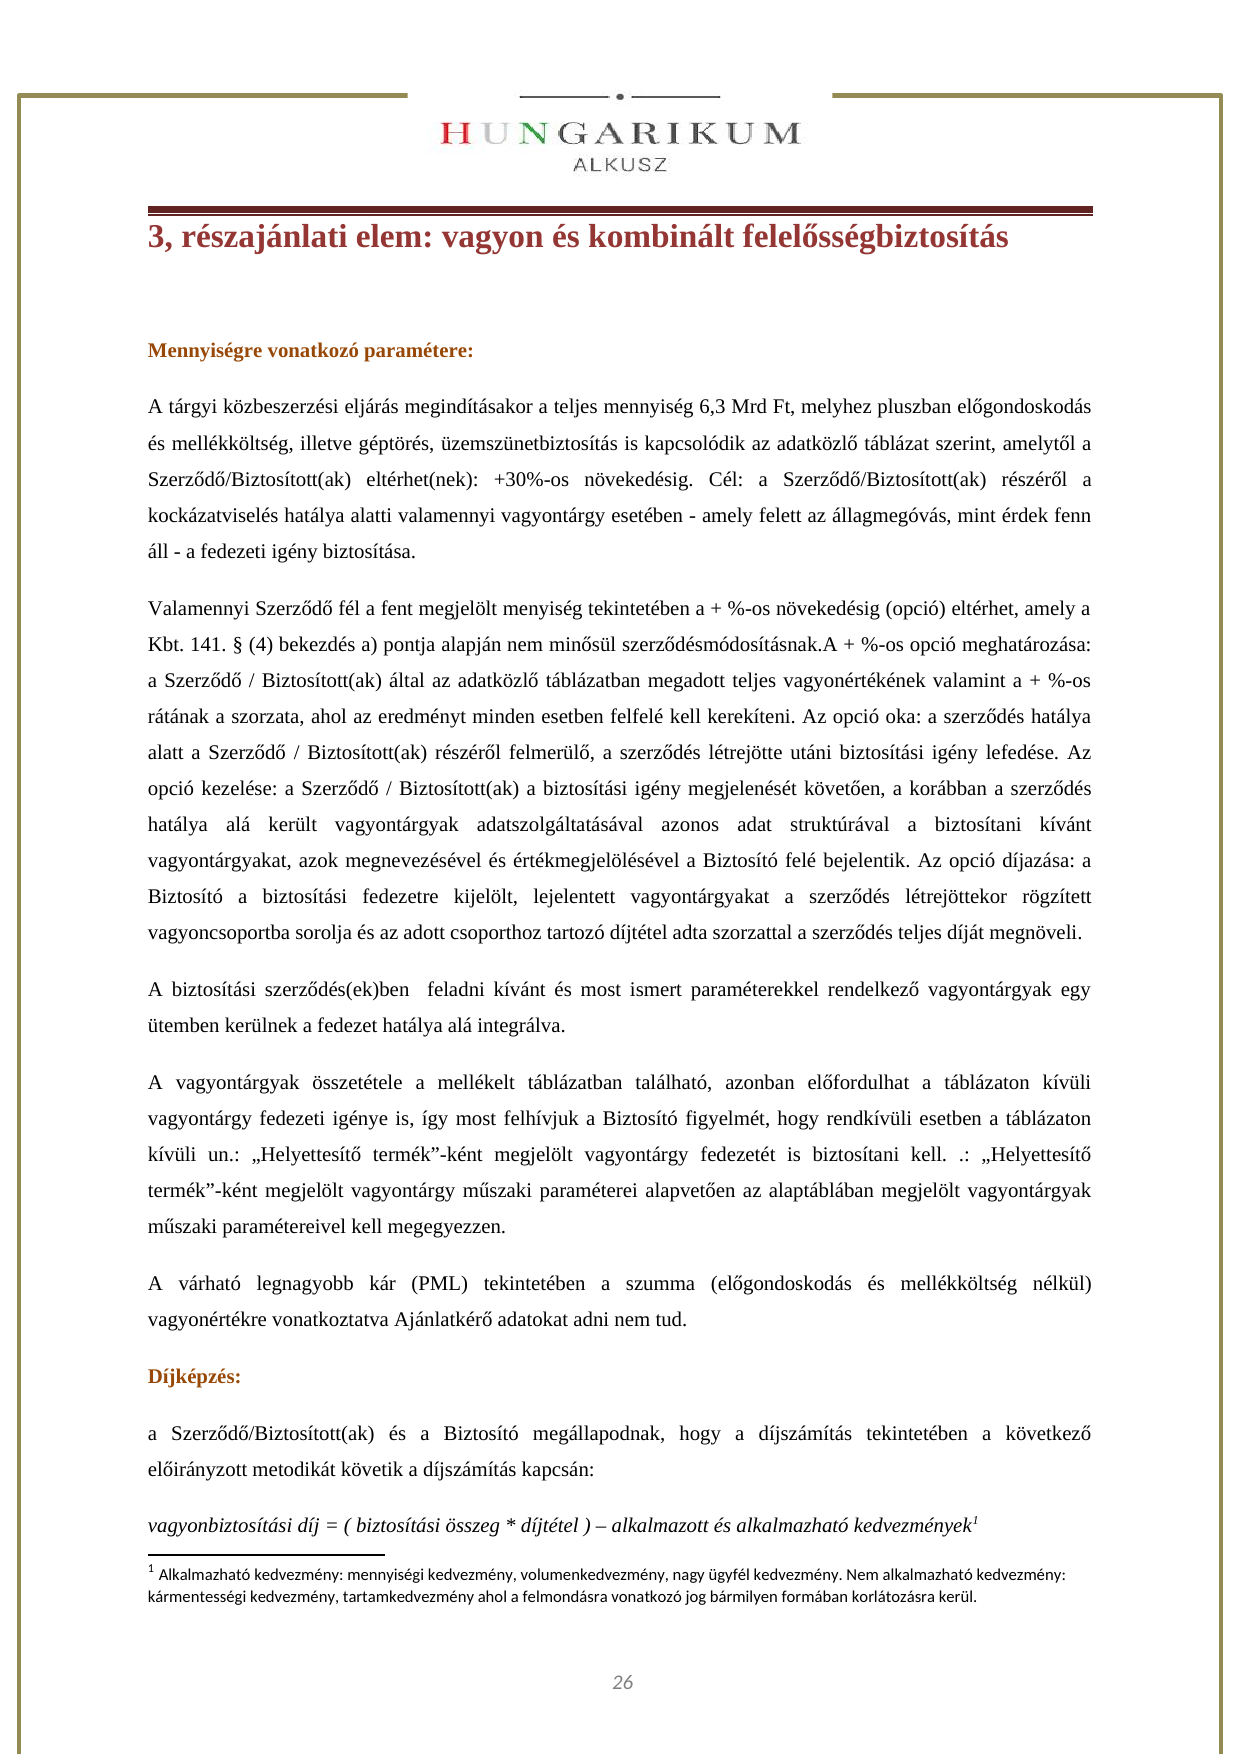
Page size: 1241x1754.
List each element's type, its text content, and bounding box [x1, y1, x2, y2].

text A várható legnagyobb kár (PML) tekintetében a szumma (előgondoskodás és mellékköltség nélkül) vagyonértékre vonatkoztatva Ajánlatkérő adatokat adni nem tud. [148, 1271, 1093, 1331]
picture [407, 59, 833, 205]
text A tárgyi közbeszerzési eljárás megindításakor a teljes mennyiség 6,3 Mrd Ft, melyhez pluszban előgondoskodás és mellékköltség, illetve géptörés, üzemszünetbiztosítás is kapcsolódik az adatközlő táblázat szerint, amelytől a Szerződő/Biztosított(ak) eltérhet(nek): +30%-os növekedésig. Cél: a Szerződő/Biztosított(ak) részéről a kockázatviselés hatálya alatti valamennyi vagyontárgy esetében - amely felett az állagmegóvás, mint érdek fenn áll - a fedezeti igény biztosítása. [148, 394, 1093, 563]
text Díjképzés: [148, 1364, 1093, 1388]
text vagyonbiztosítási díj = ( biztosítási összeg * díjtétel ) – alkalmazott és alkalmazható kedvezmények [148, 1513, 1093, 1537]
text a Szerződő/Biztosított(ak) és a Biztosító megállapodnak, hogy a díjszámítás tekintetében a következő előirányzott metodikát követik a díjszámítás kapcsán: [148, 1421, 1093, 1481]
text A vagyontárgyak összetétele a mellékelt táblázatban található, azonban előfordulhat a táblázaton kívüli vagyontárgy fedezeti igénye is, így most felhívjuk a Biztosító figyelmét, hogy rendkívüli esetben a táblázaton kívüli un.: „Helyettesítő termék”-ként megjelölt vagyontárgy fedezetét is biztosítani kell. .: „Helyettesítő termék”-ként megjelölt vagyontárgy műszaki paraméterei alapvetően az alaptáblában megjelölt vagyontárgyak műszaki paramétereivel kell megegyezzen. [148, 1070, 1093, 1238]
text Valamennyi Szerződő fél a fent megjelölt menyiség tekintetében a + %-os növekedésig (opció) eltérhet, amely a Kbt. 141. § (4) bekezdés a) pontja alapján nem minősül szerződésmódosításnak.A + %-os opció meghatározása: a Szerződő / Biztosított(ak) által az adatközlő táblázatban megadott teljes vagyonértékének valamint a + %-os rátának a szorzata, ahol az eredményt minden esetben felfelé kell kerekíteni. Az opció oka: a szerződés hatálya alatt a Szerződő / Biztosított(ak) részéről felmerülő, a szerződés létrejötte utáni biztosítási igény lefedése. Az opció kezelése: a Szerződő / Biztosított(ak) a biztosítási igény megjelenését követően, a korábban a szerződés hatálya alá került vagyontárgyak adatszolgáltatásával azonos adat struktúrával a biztosítani kívánt vagyontárgyakat, azok megnevezésével és értékmegjelölésével a Biztosító felé bejelentik. Az opció díjazása: a Biztosító a biztosítási fedezetre kijelölt, lejelentett vagyontárgyakat a szerződés létrejöttekor rögzített vagyoncsoportba sorolja és az adott csoporthoz tartozó díjtétel adta szorzattal a szerződés teljes díját megnöveli. [148, 596, 1093, 944]
text A biztosítási szerződés(ek)ben feladni kívánt és most ismert paraméterekkel rendelkező vagyontárgyak egy ütemben kerülnek a fedezet hatálya alá integrálva. [148, 977, 1093, 1037]
text Mennyiségre vonatkozó paramétere: [148, 338, 1093, 362]
text 3, részajánlati elem: vagyon és kombinált felelősségbiztosítás [148, 216, 1093, 254]
